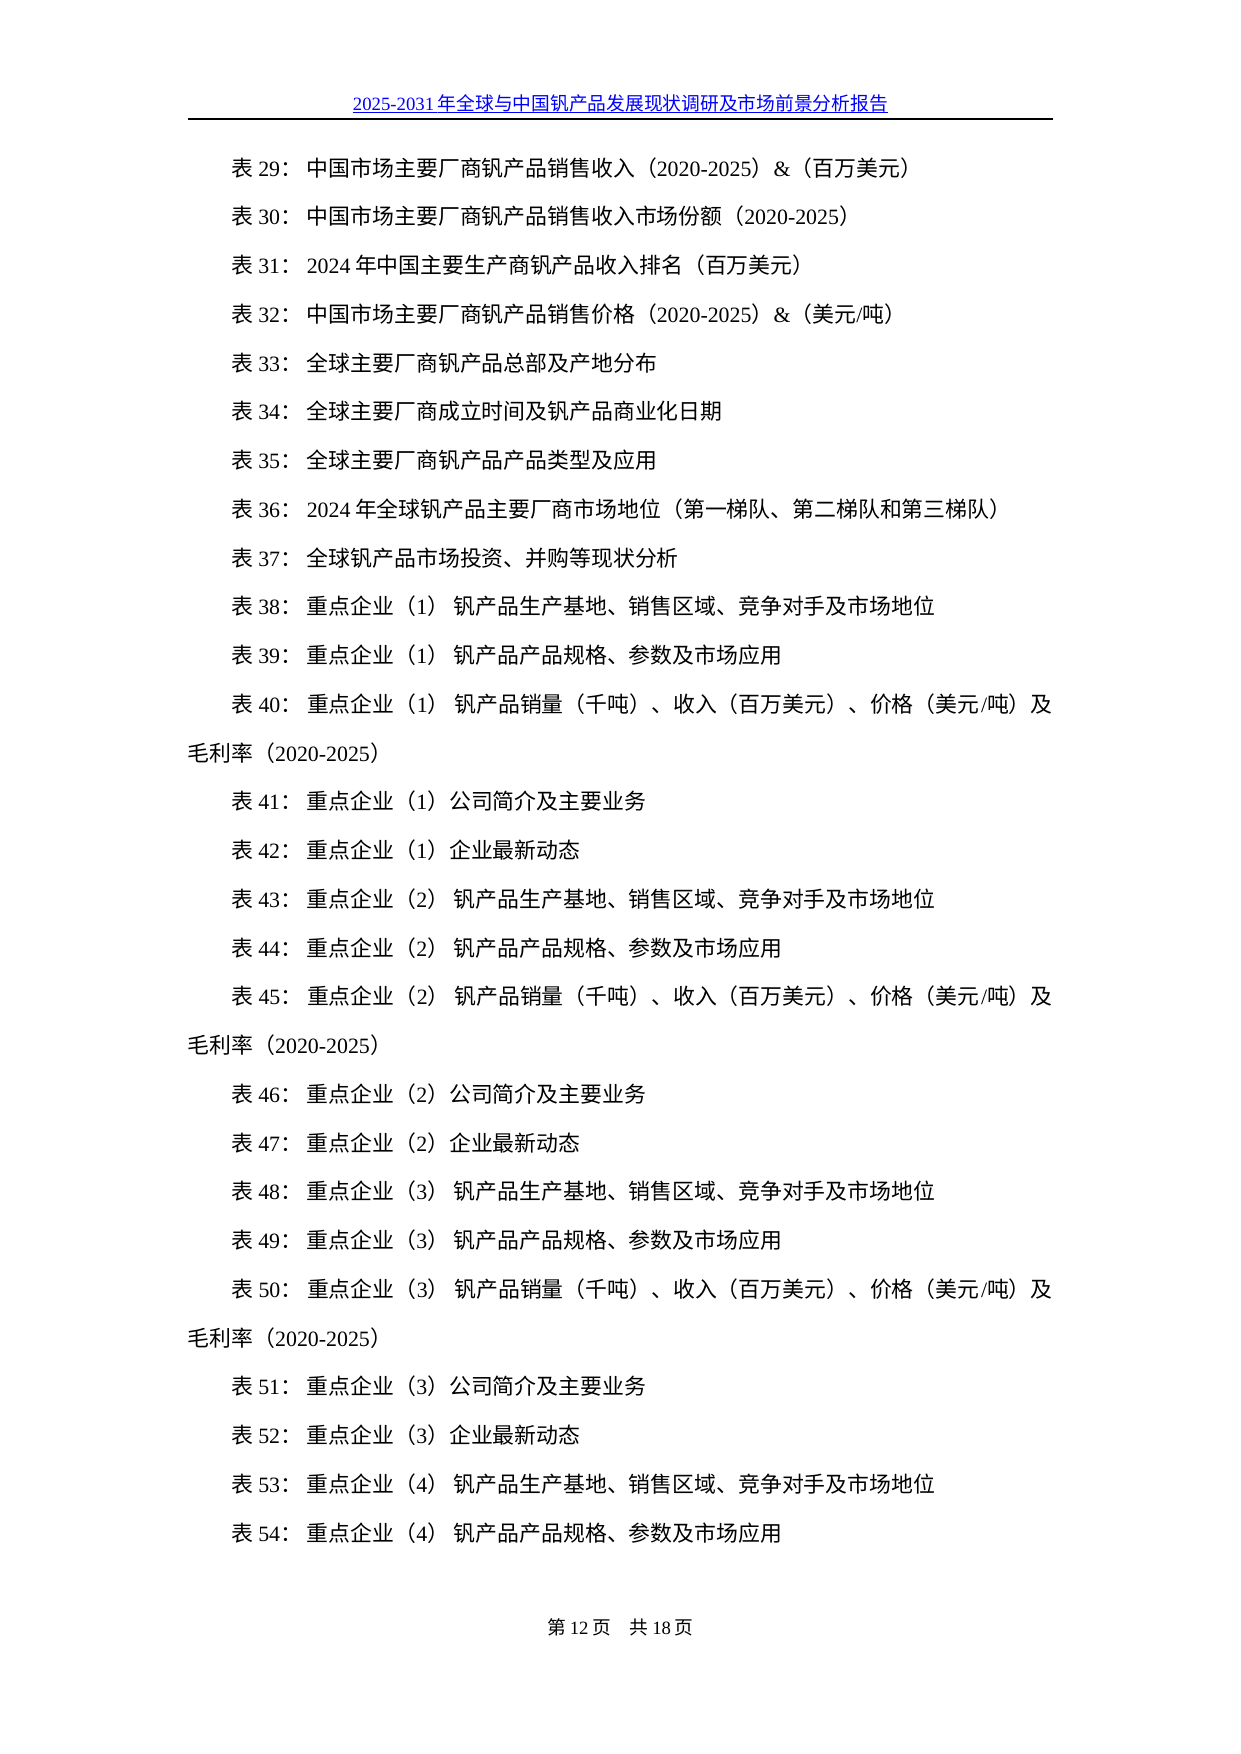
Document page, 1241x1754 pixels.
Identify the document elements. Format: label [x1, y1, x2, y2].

text [187, 150, 1053, 1548]
